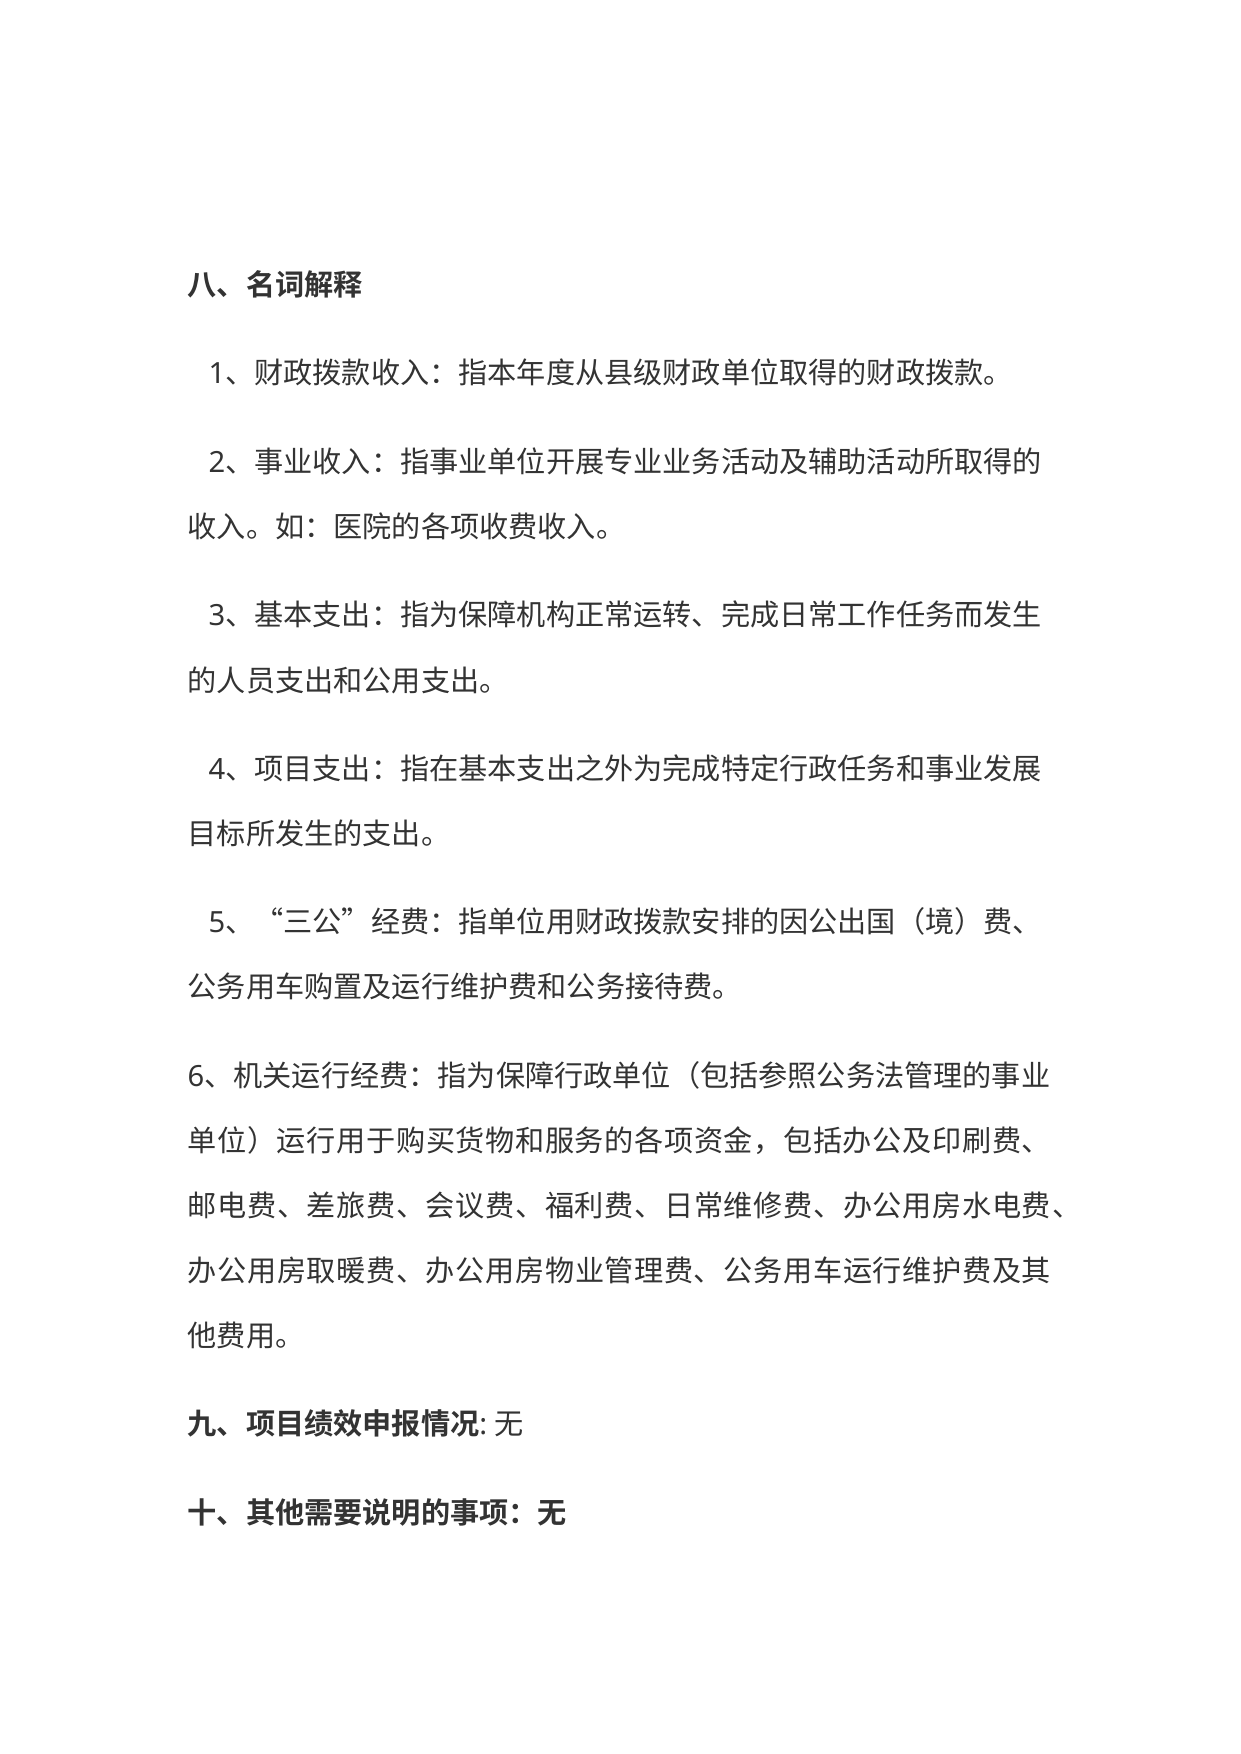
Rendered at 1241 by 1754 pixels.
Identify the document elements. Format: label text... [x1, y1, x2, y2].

text 4、项目支出：指在基本支出之外为完成特定行政任务和事业发展目标所发生的支出。 [187, 734, 1053, 864]
text 5、“三公”经费：指单位用财政拨款安排的因公出国（境）费、公务用车购置及运行维护费和公务接待费。 [187, 888, 1053, 1018]
text 2、事业收入：指事业单位开展专业业务活动及辅助活动所取得的收入。如：医院的各项收费收入。 [187, 427, 1053, 557]
text 6、机关运行经费：指为保障行政单位（包括参照公务法管理的事业单位）运行用于购买货物和服务的各项资金，包括办公及印刷费、邮电费、差旅费、会议费、福利费、日常维修费、办公用房水电费、办公用房取暖费、办公用房物业管理费、公务用车运行维护费及其他费用。 [187, 1041, 1053, 1366]
text 十、其他需要说明的事项：无 [187, 1478, 1053, 1543]
text 3、基本支出：指为保障机构正常运转、完成日常工作任务而发生的人员支出和公用支出。 [187, 581, 1053, 711]
text 1、财政拨款收入：指本年度从县级财政单位取得的财政拨款。 [187, 339, 1053, 404]
text 八、名词解释 [187, 250, 1053, 315]
text 九、项目绩效申报情况: 无 [187, 1389, 1053, 1454]
